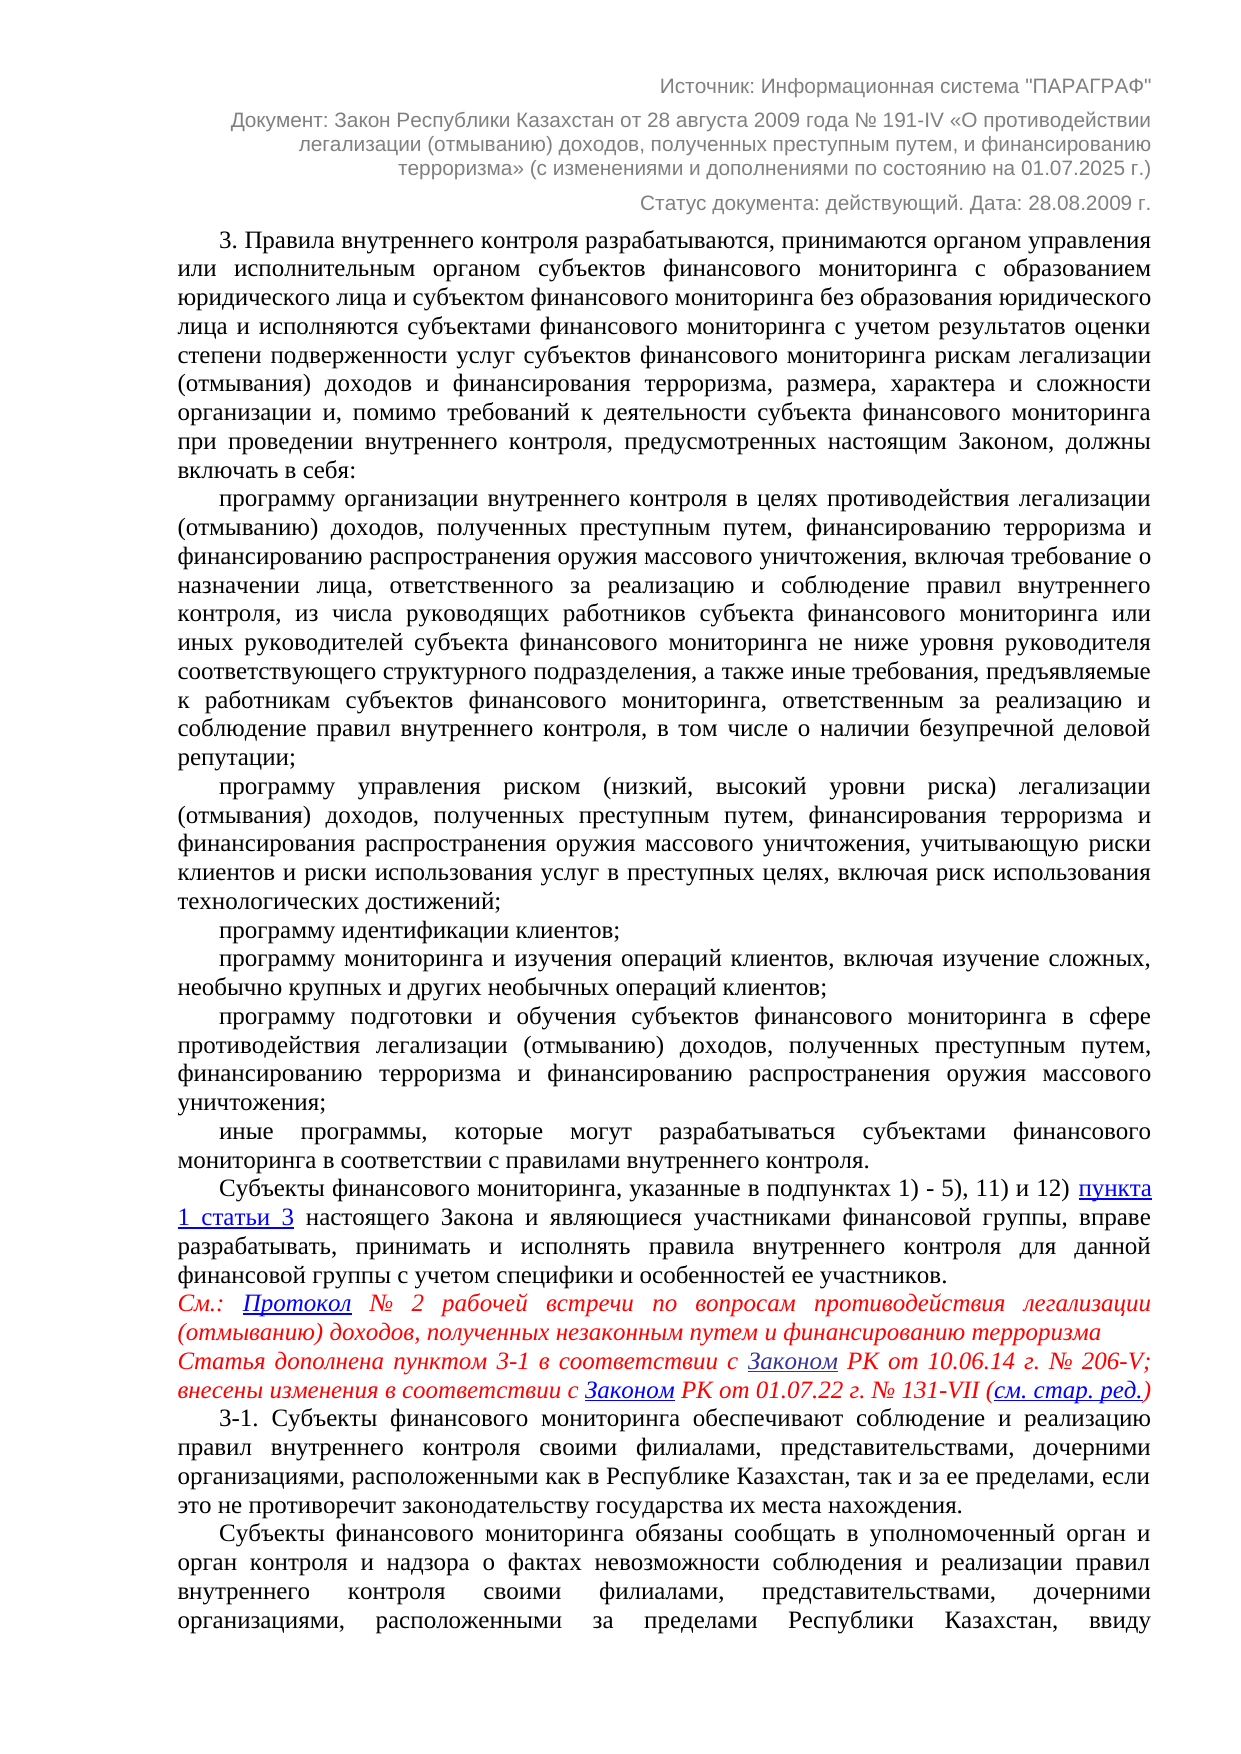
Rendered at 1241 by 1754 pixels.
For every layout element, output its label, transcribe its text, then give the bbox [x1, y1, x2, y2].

text иные программы, которые могут разрабатываться субъектами финансового мониторинга в соответствии с правилами внутреннего контроля. [177, 1116, 1152, 1173]
text программу подготовки и обучения субъектов финансового мониторинга в сфере противодействия легализации (отмыванию) доходов, полученных преступным путем, финансированию терроризма и финансированию распространения оружия массового уничтожения; [177, 1001, 1152, 1116]
text 3-1. Субъекты финансового мониторинга обеспечивают соблюдение и реализацию правил внутреннего контроля своими филиалами, представительствами, дочерними организациями, расположенными как в Республике Казахстан, так и за ее пределами, если это не противоречит законодательству государства их места нахождения. [177, 1403, 1152, 1518]
text См.: Протокол № 2 рабочей встречи по вопросам противодействия легализации (отмыванию) доходов, полученных незаконным путем и финансированию терроризма [177, 1288, 1152, 1346]
text 3. Правила внутреннего контроля разрабатываются, принимаются органом управления или исполнительным органом субъектов финансового мониторинга с образованием юридического лица и субъектом финансового мониторинга без образования юридического лица и исполняются субъектами финансового мониторинга с учетом результатов оценки степени подверженности услуг субъектов финансового мониторинга рискам легализации (отмывания) доходов и финансирования терроризма, размера, характера и сложности организации и, помимо требований к деятельности субъекта финансового мониторинга при проведении внутреннего контроля, предусмотренных настоящим Законом, должны включать в себя: [177, 225, 1152, 483]
text программу организации внутреннего контроля в целях противодействия легализации (отмыванию) доходов, полученных преступным путем, финансированию терроризма и финансированию распространения оружия массового уничтожения, включая требование о назначении лица, ответственного за реализацию и соблюдение правил внутреннего контроля, из числа руководящих работников субъекта финансового мониторинга или иных руководителей субъекта финансового мониторинга не ниже уровня руководителя соответствующего структурного подразделения, а также иные требования, предъявляемые к работникам субъектов финансового мониторинга, ответственным за реализацию и соблюдение правил внутреннего контроля, в том числе о наличии безупречной деловой репутации; [177, 483, 1152, 771]
text Субъекты финансового мониторинга, указанные в подпунктах 1) - 5), 11) и 12) пункта 1 статьи 3 настоящего Закона и являющиеся участниками финансовой группы, вправе разрабатывать, принимать и исполнять правила внутреннего контроля для данной финансовой группы с учетом специфики и особенностей ее участников. [177, 1173, 1152, 1288]
text программу управления риском (низкий, высокий уровни риска) легализации (отмывания) доходов, полученных преступным путем, финансирования терроризма и финансирования распространения оружия массового уничтожения, учитывающую риски клиентов и риски использования услуг в преступных целях, включая риск использования технологических достижений; [177, 771, 1152, 915]
text программу идентификации клиентов; [177, 915, 1152, 943]
text программу мониторинга и изучения операций клиентов, включая изучение сложных, необычно крупных и других необычных операций клиентов; [177, 943, 1152, 1001]
text Статья дополнена пунктом 3-1 в соответствии с Законом РК от 10.06.14 г. № 206-V; внесены изменения в соответствии с Законом РК от 01.07.22 г. № 131-VII (см. стар. ред.) [177, 1346, 1152, 1403]
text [177, 1518, 1152, 1633]
